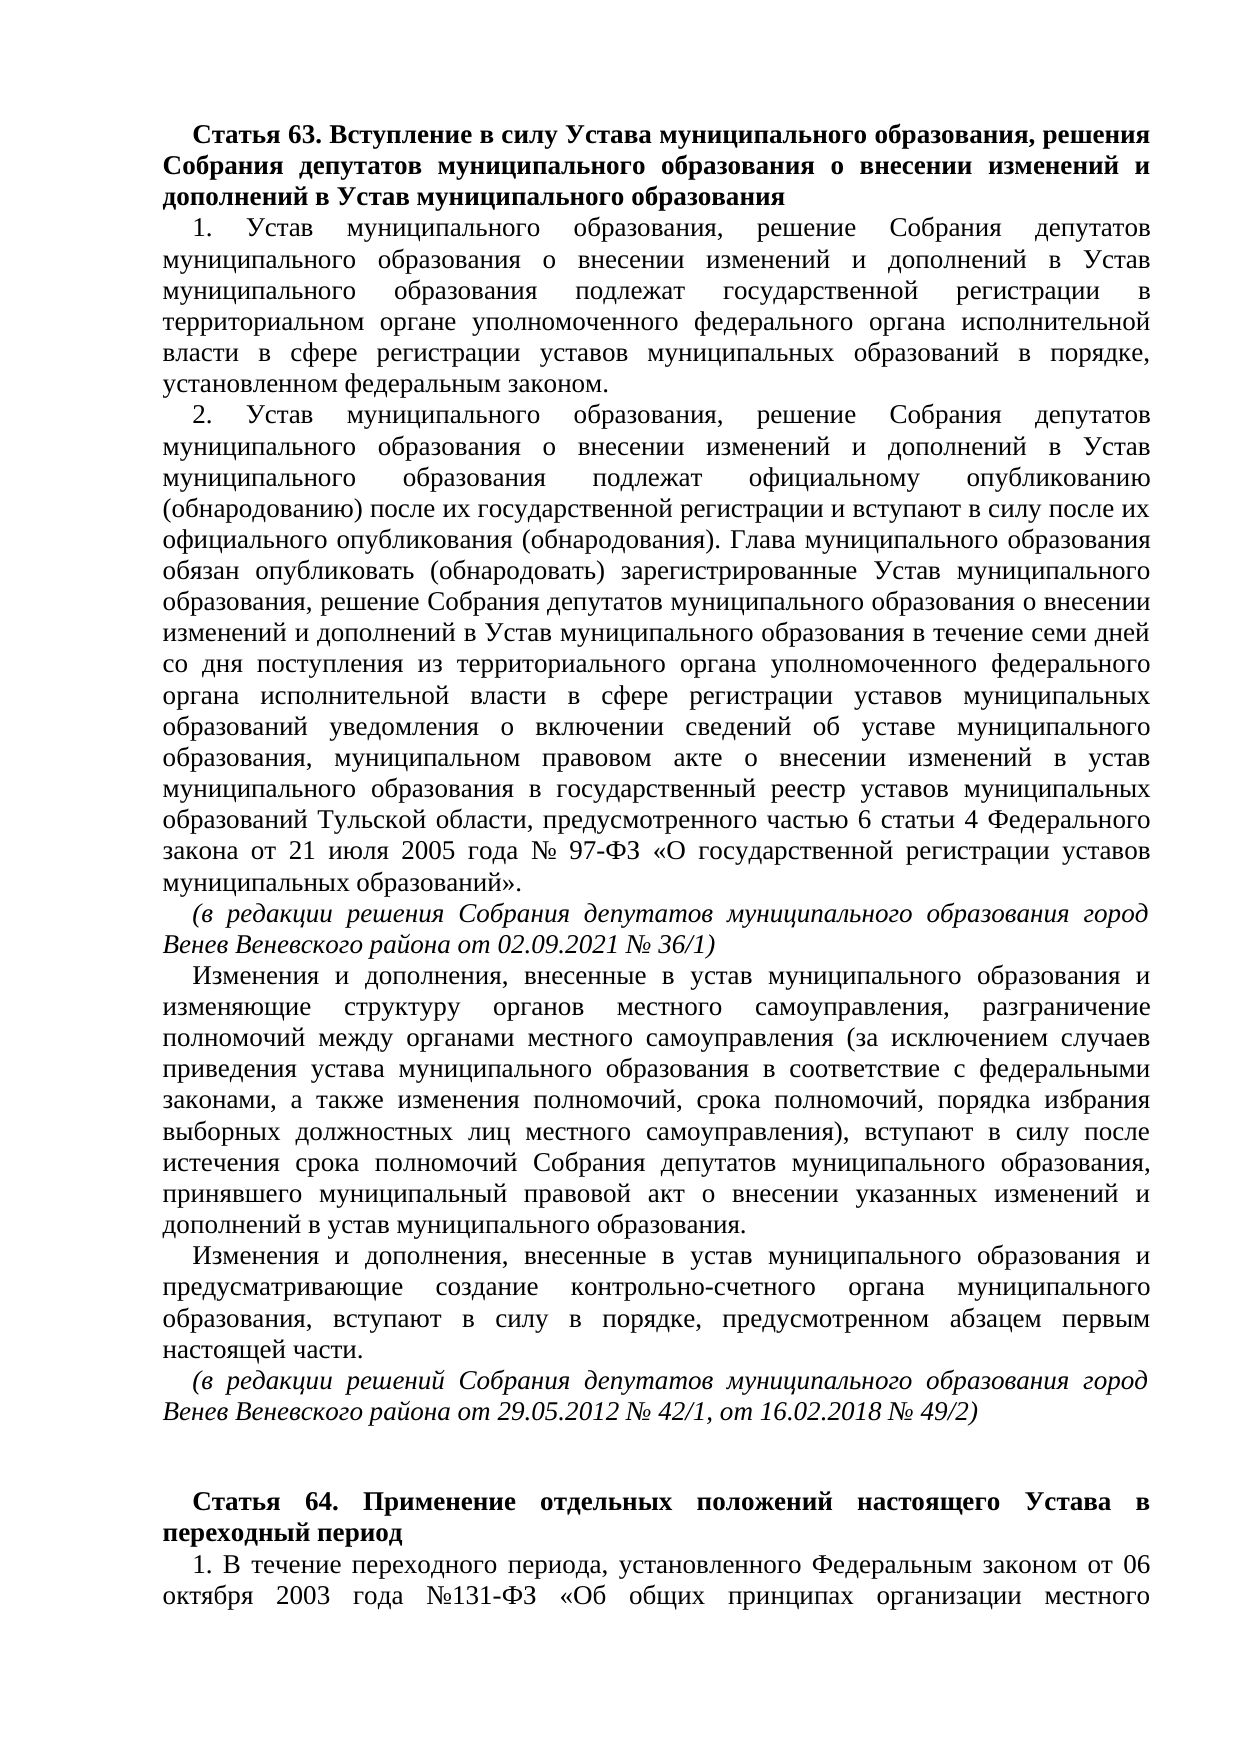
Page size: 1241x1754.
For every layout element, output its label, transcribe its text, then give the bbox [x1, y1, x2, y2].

text 1. Устав муниципального образования, решение Собрания депутатов муниципального образования о внесении изменений и дополнений в Устав муниципального образования подлежат государственной регистрации в территориальном органе уполномоченного федерального органа исполнительной власти в сфере регистрации уставов муниципальных образований в порядке, установленном федеральным законом. [162, 212, 1152, 398]
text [162, 1548, 1152, 1610]
text Статья 63. Вступление в силу Устава муниципального образования, решения Собрания депутатов муниципального образования о внесении изменений и дополнений в Устав муниципального образования [162, 118, 1152, 212]
text Статья 64. Применение отдельных положений настоящего Устава в переходный период [162, 1485, 1152, 1548]
text Изменения и дополнения, внесенные в устав муниципального образования и изменяющие структуру органов местного самоуправления, разграничение полномочий между органами местного самоуправления (за исключением случаев приведения устава муниципального образования в соответствие с федеральными законами, а также изменения полномочий, срока полномочий, порядка избрания выборных должностных лиц местного самоуправления), вступают в силу после истечения срока полномочий Собрания депутатов муниципального образования, принявшего муниципальный правовой акт о внесении указанных изменений и дополнений в устав муниципального образования. [162, 959, 1152, 1239]
text 2. Устав муниципального образования, решение Собрания депутатов муниципального образования о внесении изменений и дополнений в Устав муниципального образования подлежат официальному опубликованию (обнародованию) после их государственной регистрации и вступают в силу после их официального опубликования (обнародования). Глава муниципального образования обязан опубликовать (обнародовать) зарегистрированные Устав муниципального образования, решение Собрания депутатов муниципального образования о внесении изменений и дополнений в Устав муниципального образования в течение семи дней со дня поступления из территориального органа уполномоченного федерального органа исполнительной власти в сфере регистрации уставов муниципальных образований уведомления о включении сведений об уставе муниципального образования, муниципальном правовом акте о внесении изменений в устав муниципального образования в государственный реестр уставов муниципальных образований Тульской области, предусмотренного частью 6 статьи 4 Федерального закона от 21 июля 2005 года № 97-ФЗ «О государственной регистрации уставов муниципальных образований». [162, 398, 1152, 897]
text (в редакции решений Собрания депутатов муниципального образования город Венев Веневского района от 29.05.2012 № 42/1, от 16.02.2018 № 49/2) [162, 1364, 1152, 1426]
text (в редакции решения Собрания депутатов муниципального образования город Венев Веневского района от 02.09.2021 № 36/1) [162, 897, 1152, 959]
text Изменения и дополнения, внесенные в устав муниципального образования и предусматривающие создание контрольно-счетного органа муниципального образования, вступают в силу в порядке, предусмотренном абзацем первым настоящей части. [162, 1239, 1152, 1364]
